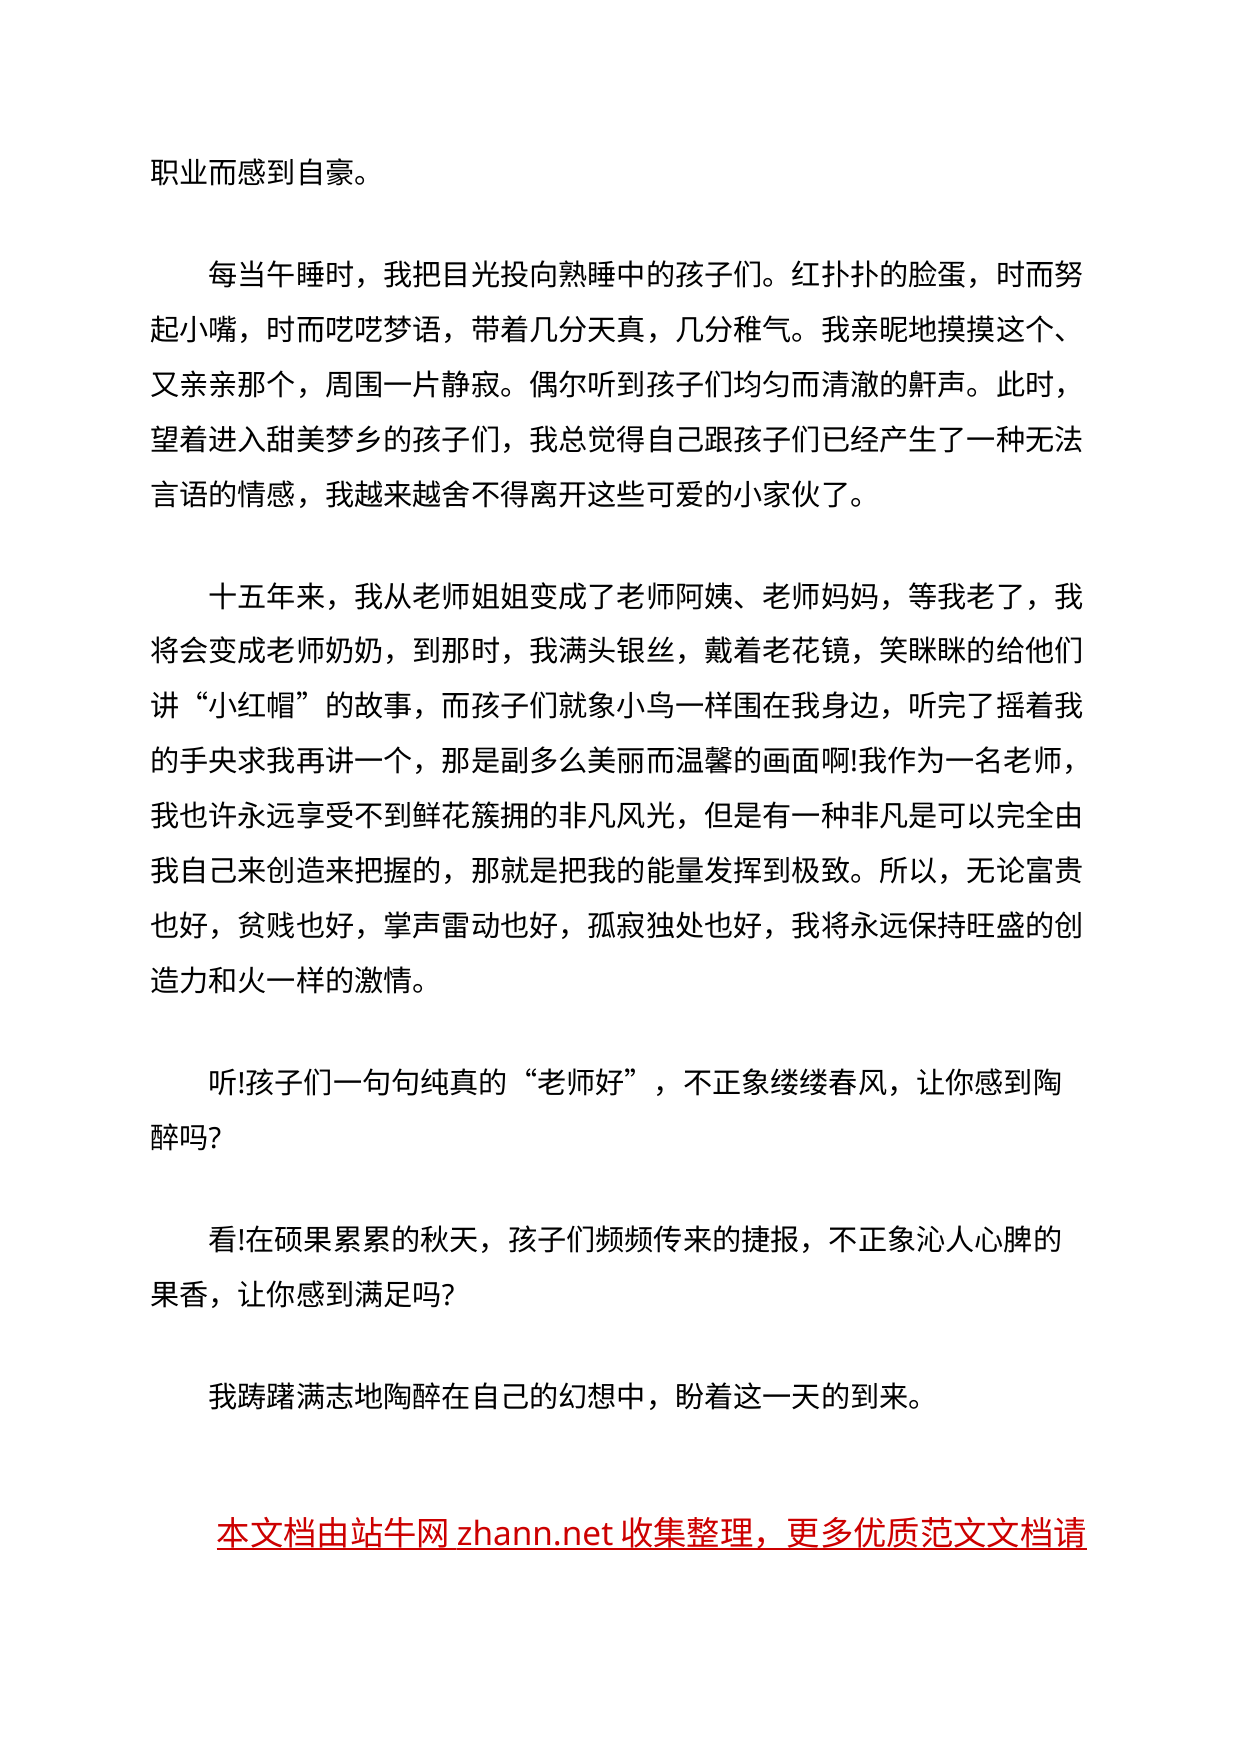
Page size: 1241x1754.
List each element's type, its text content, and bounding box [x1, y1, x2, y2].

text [150, 1506, 1090, 1555]
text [150, 150, 1090, 192]
text 我踌躇满志地陶醉在自己的幻想中，盼着这一天的到来。 [150, 1373, 1090, 1416]
text 听!孩子们一句句纯真的“老师好”，不正象缕缕春风，让你感到陶醉吗? [150, 1059, 1090, 1157]
text 看!在硕果累累的秋天，孩子们频频传来的捷报，不正象沁人心脾的果香，让你感到满足吗? [150, 1216, 1090, 1314]
text 每当午睡时，我把目光投向熟睡中的孩子们。红扑扑的脸蛋，时而努起小嘴，时而呓呓梦语，带着几分天真，几分稚气。我亲昵地摸摸这个、又亲亲那个，周围一片静寂。偶尔听到孩子们均匀而清澈的鼾声。此时，望着进入甜美梦乡的孩子们，我总觉得自己跟孩子们已经产生了一种无法言语的情感，我越来越舍不得离开这些可爱的小家伙了。 [150, 252, 1090, 514]
text 十五年来，我从老师姐姐变成了老师阿姨、老师妈妈，等我老了，我将会变成老师奶奶，到那时，我满头银丝，戴着老花镜，笑眯眯的给他们讲“小红帽”的故事，而孩子们就象小鸟一样围在我身边，听完了摇着我的手央求我再讲一个，那是副多么美丽而温馨的画面啊!我作为一名老师，我也许永远享受不到鲜花簇拥的非凡风光，但是有一种非凡是可以完全由我自己来创造来把握的，那就是把我的能量发挥到极致。所以，无论富贵也好，贫贱也好，掌声雷动也好，孤寂独处也好，我将永远保持旺盛的创造力和火一样的激情。 [150, 573, 1090, 1000]
